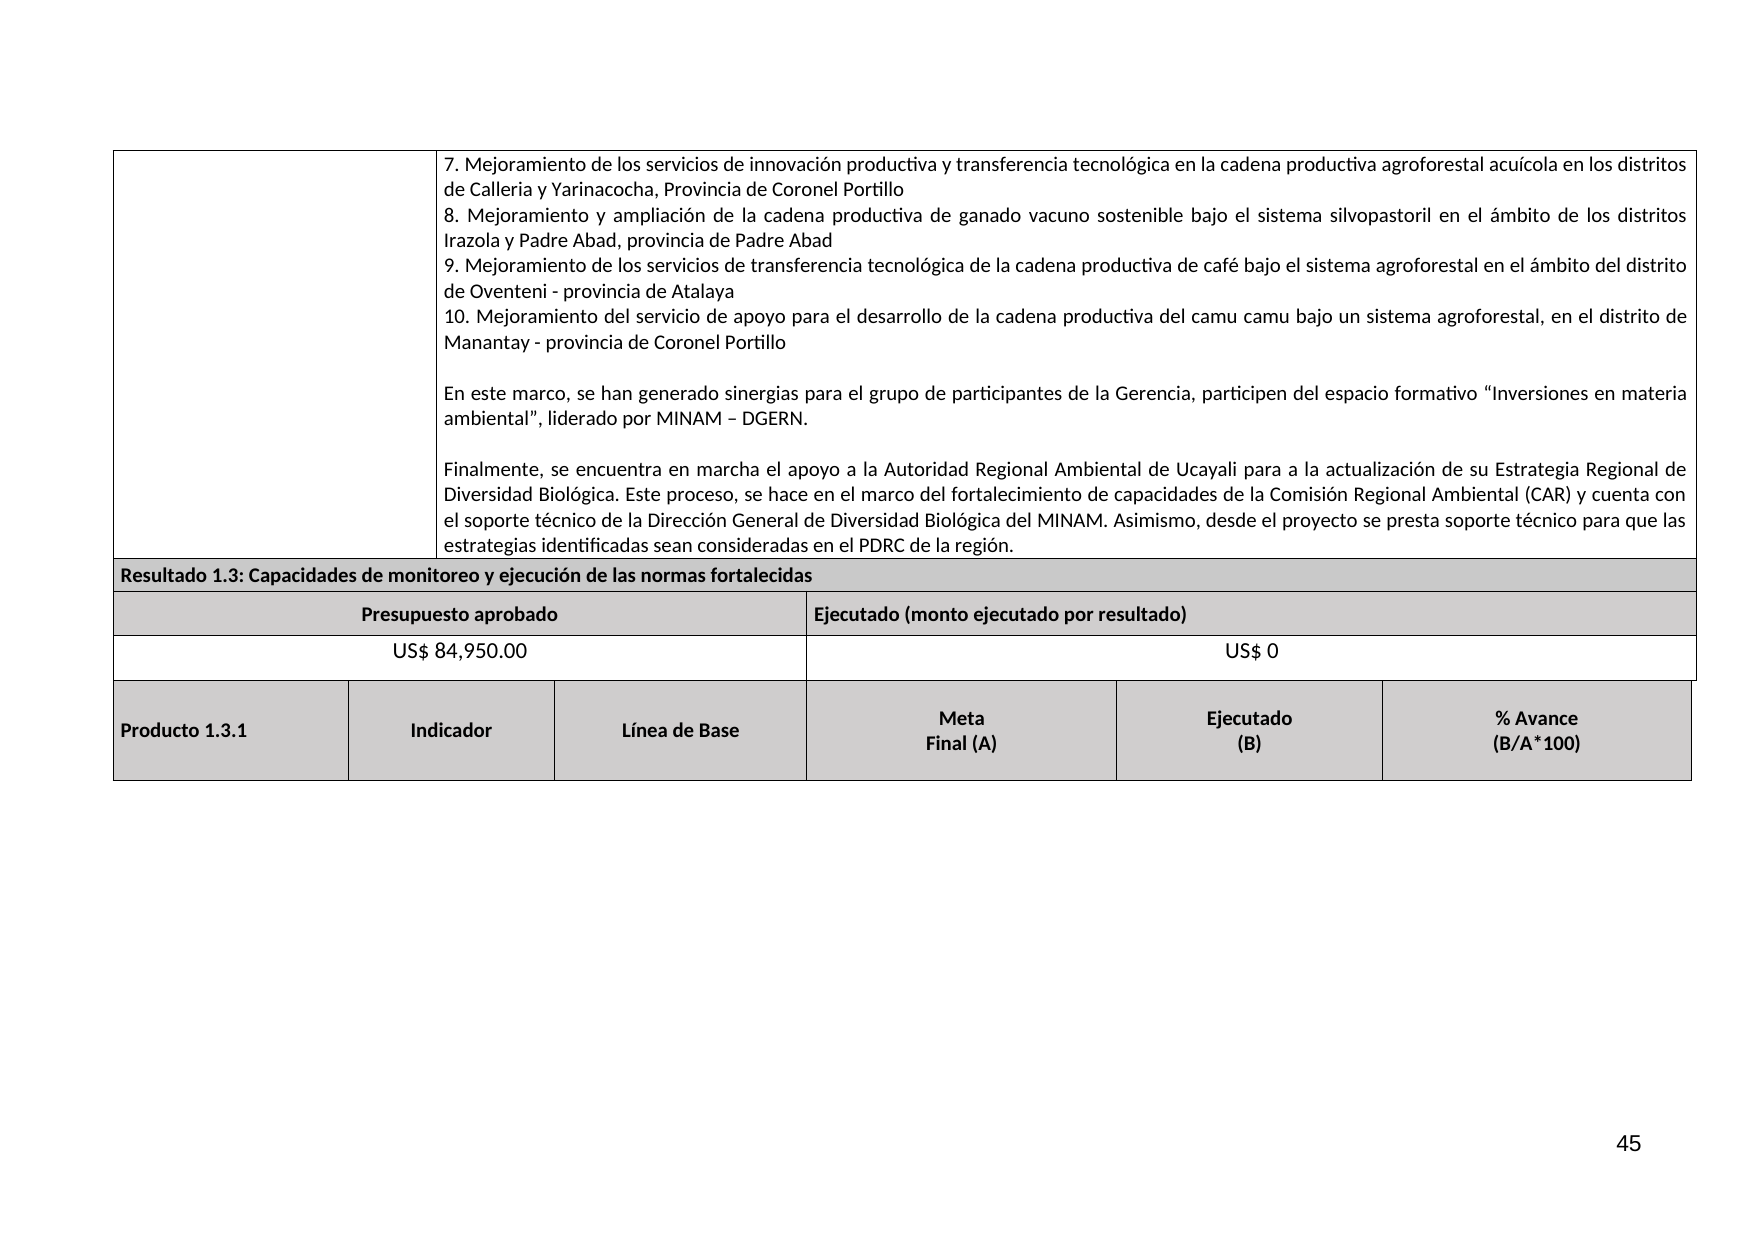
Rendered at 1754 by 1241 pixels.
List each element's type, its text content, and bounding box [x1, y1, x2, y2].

table_cell Producto 1.3.1 [114, 681, 348, 780]
table_cell % Avance (B/A*100) [1383, 681, 1691, 780]
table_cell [114, 151, 436, 558]
table_cell Resultado 1.3: Capacidades de monitoreo y ejecución de las normas fortalecidas [114, 559, 1696, 591]
table_cell US$ 84,950.00 [114, 636, 806, 680]
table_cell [437, 151, 1696, 558]
table_cell Ejecutado (B) [1117, 681, 1382, 780]
table_cell Ejecutado (monto ejecutado por resultado) [807, 592, 1696, 635]
table_cell Presupuesto aprobado [114, 592, 806, 635]
table_cell Indicador [349, 681, 554, 780]
table_cell Meta Final (A) [807, 681, 1116, 780]
table_cell US$ 0 [807, 636, 1696, 680]
table_cell Línea de Base [555, 681, 806, 780]
